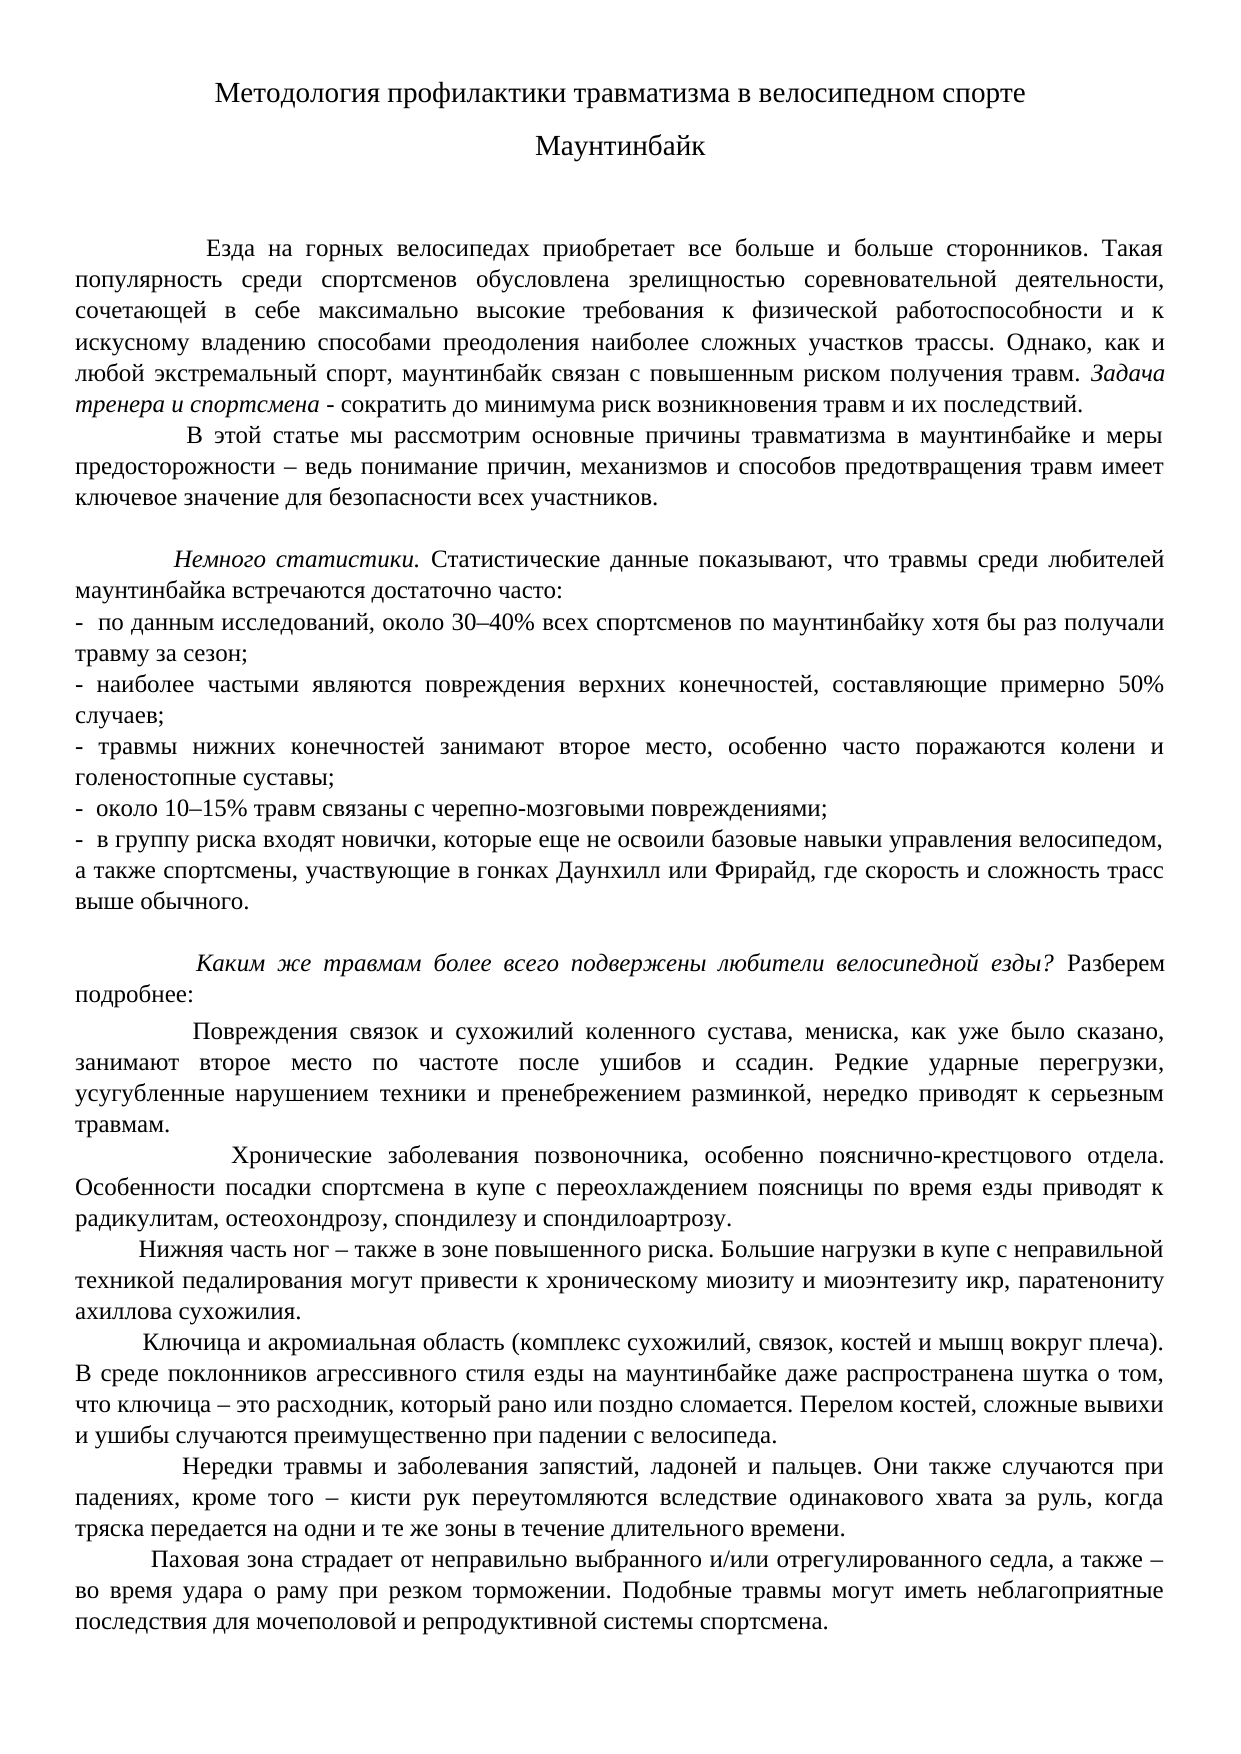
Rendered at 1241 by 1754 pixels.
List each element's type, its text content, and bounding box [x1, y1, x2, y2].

text - травмы нижних конечностей занимают второе место, особенно часто поражаются колени и голеностопные суставы; [75, 731, 1165, 791]
text Нижняя часть ног – также в зоне повышенного риска. Большие нагрузки в купе с неправильной техникой педалирования могут привести к хроническому миозиту и миоэнтезиту икр, паратенониту ахиллова сухожилия. [75, 1234, 1165, 1324]
text Нередки травмы и заболевания запястий, ладоней и пальцев. Они также случаются при падениях, кроме того – кисти рук переутомляются вследствие одинакового хвата за руль, когда тряска передается на одни и те же зоны в течение длительного времени. [75, 1451, 1165, 1542]
text Паховая зона страдает от неправильно выбранного и/или отрегулированного седла, а также – во время удара о раму при резком торможении. Подобные травмы могут иметь неблагоприятные последствия для мочеполовой и репродуктивной системы спортсмена. [75, 1544, 1165, 1635]
text Каким же травмам более всего подвержены любители велосипедной езды? Разберем подробнее: [75, 948, 1165, 1008]
text В этой статье мы рассмотрим основные причины травматизма в маунтинбайке и меры предосторожности – ведь понимание причин, механизмов и способов предотвращения травм имеет ключевое значение для безопасности всех участников. [75, 420, 1165, 511]
text Езда на горных велосипедах приобретает все больше и больше сторонников. Такая популярность среди спортсменов обусловлена зрелищностью соревновательной деятельности, сочетающей в себе максимально высокие требования к физической работоспособности и к искусному владению способами преодоления наиболее сложных участков трассы. Однако, как и любой экстремальный спорт, маунтинбайк связан с повышенным риском получения травм. Задача тренера и спортсмена - сократить до минимума риск возникновения травм и их последствий. [75, 233, 1165, 418]
text - наиболее частыми являются повреждения верхних конечностей, составляющие примерно 50% случаев; [75, 669, 1165, 728]
text Немного статистики. Статистические данные показывают, что травмы среди любителей маунтинбайка встречаются достаточно часто: [75, 544, 1165, 604]
text Хронические заболевания позвоночника, особенно пояснично-крестцового отдела. Особенности посадки спортсмена в купе с переохлаждением поясницы по время езды приводят к радикулитам, остеохондрозу, спондилезу и спондилоартрозу. [75, 1141, 1165, 1231]
text Ключица и акромиальная область (комплекс сухожилий, связок, костей и мышц вокруг плеча). В среде поклонников агрессивного стиля езды на маунтинбайке даже распространена шутка о том, что ключица – это расходник, который рано или поздно сломается. Перелом костей, сложные вывихи и ушибы случаются преимущественно при падении с велосипеда. [75, 1327, 1165, 1449]
text - около 10–15% травм связаны с черепно-мозговыми повреждениями; [75, 793, 1165, 822]
text Методология профилактики травматизма в велосипедном спорте [75, 75, 1165, 108]
text - в группу риска входят новички, которые еще не освоили базовые навыки управления велосипедом, а также спортсмены, участвующие в гонках Даунхилл или Фрирайд, где скорость и сложность трасс выше обычного. [75, 824, 1165, 915]
text Повреждения связок и сухожилий коленного сустава, мениска, как уже было сказано, занимают второе место по частоте после ушибов и ссадин. Редкие ударные перегрузки, усугубленные нарушением техники и пренебрежением разминкой, нередко приводят к серьезным травмам. [75, 1016, 1165, 1138]
text - по данным исследований, около 30–40% всех спортсменов по маунтинбайку хотя бы раз получали травму за сезон; [75, 607, 1165, 666]
text Маунтинбайк [75, 128, 1165, 161]
